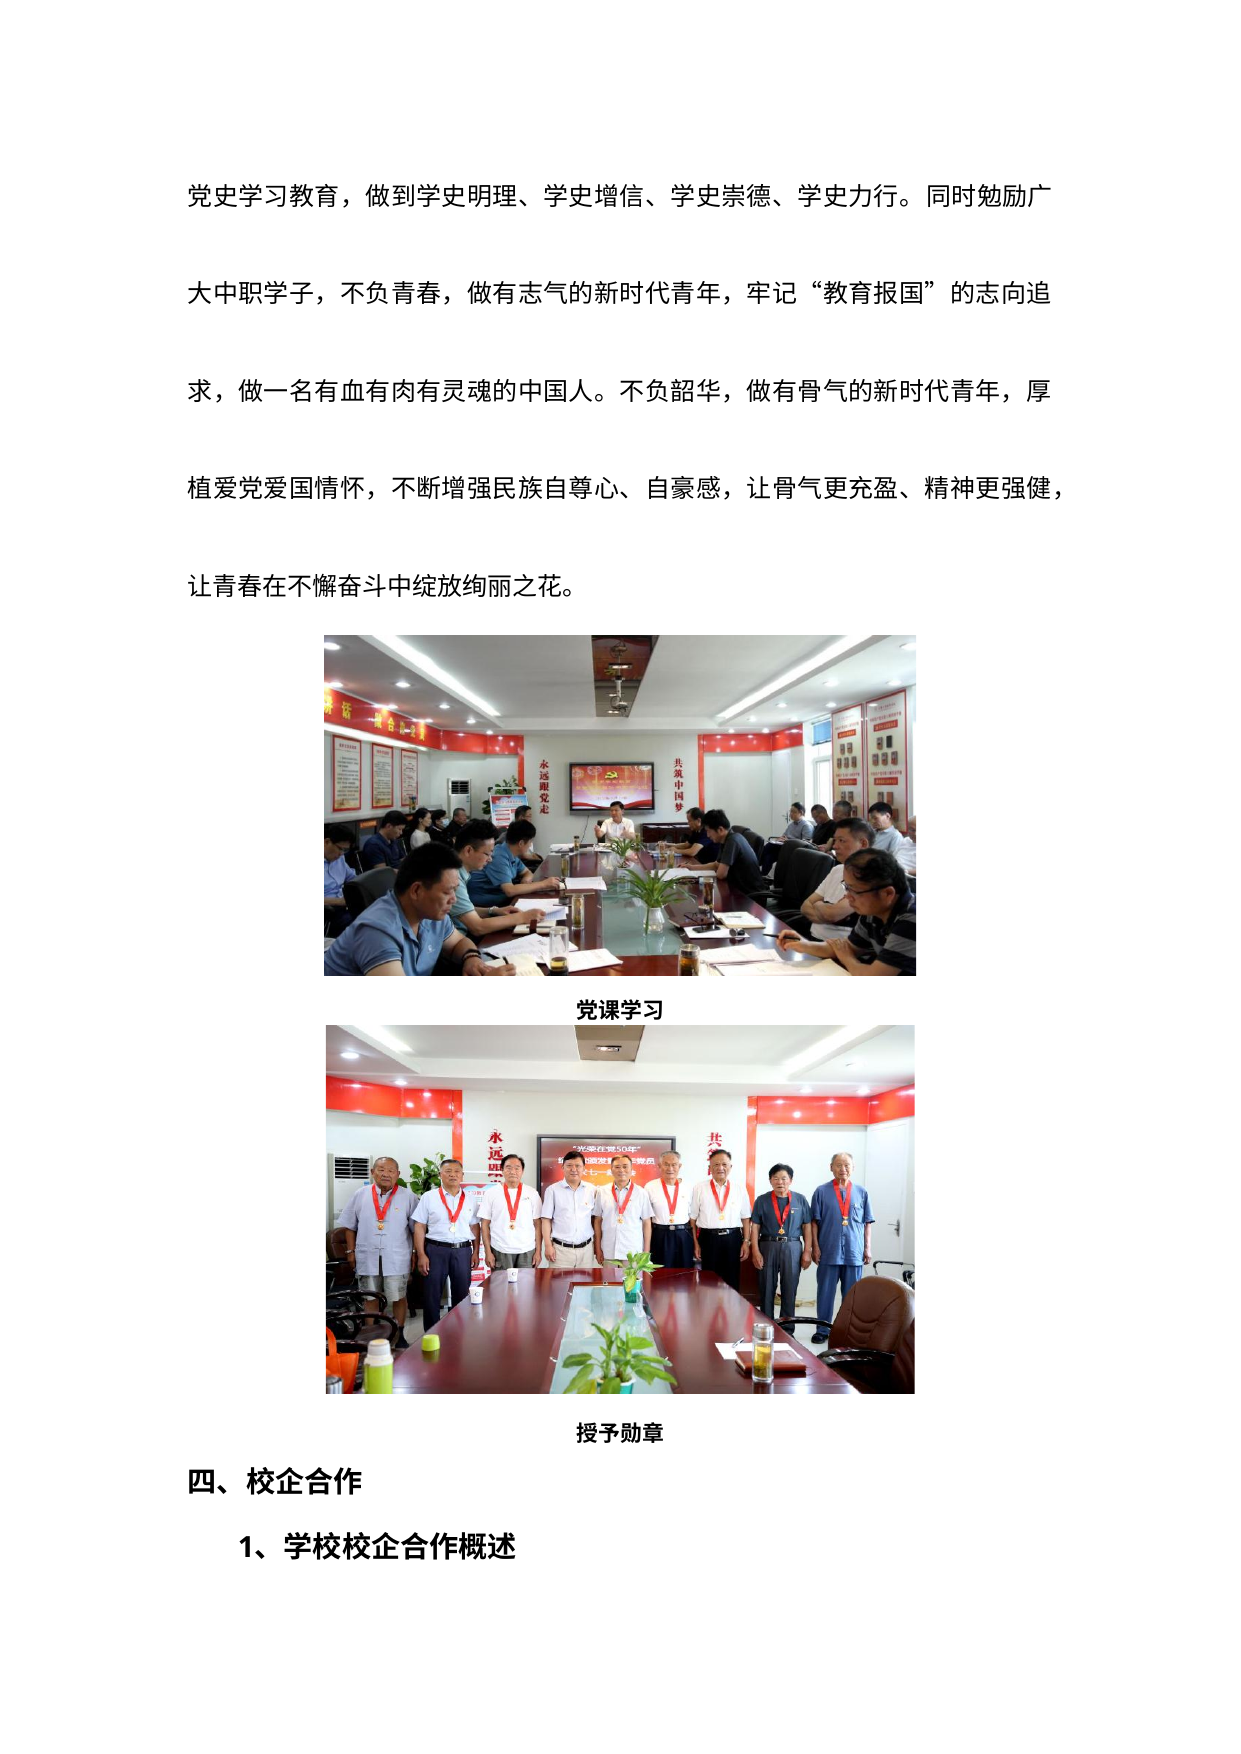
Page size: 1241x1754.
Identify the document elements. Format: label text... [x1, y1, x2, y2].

list 学校校企合作概述 [238, 1513, 1053, 1578]
picture [324, 635, 917, 976]
text 党课学习 [187, 993, 1053, 1025]
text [187, 162, 1053, 617]
list 校企合作 [187, 1448, 1053, 1513]
text 授予勋章 [187, 1415, 1053, 1448]
picture [325, 1025, 915, 1394]
